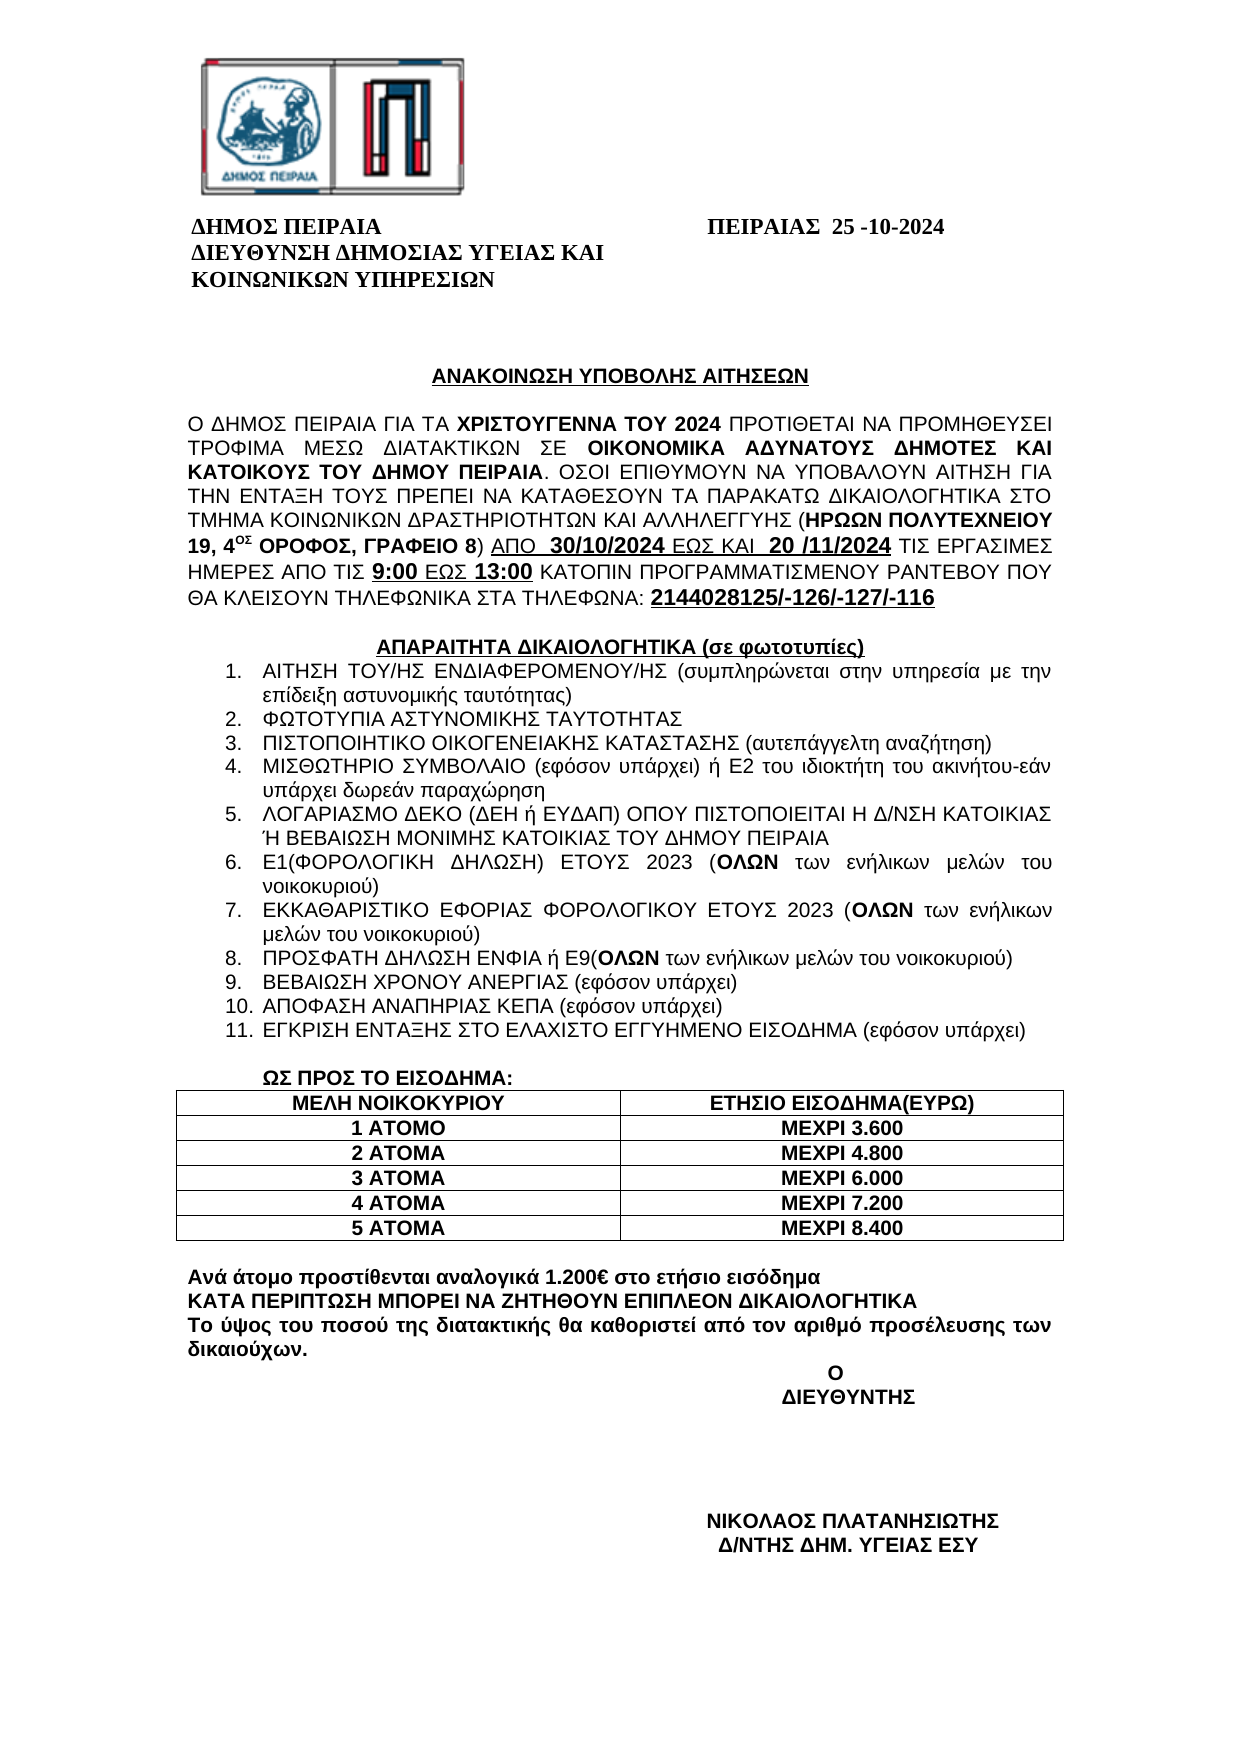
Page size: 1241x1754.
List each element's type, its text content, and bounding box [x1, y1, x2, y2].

text ΚΑΤΑ ΠΕΡΙΠΤΩΣΗ ΜΠΟΡΕΙ ΝΑ ΖΗΤΗΘΟΥΝ ΕΠΙΠΛΕΟΝ ΔΙΚΑΙΟΛΟΓΗΤΙΚΑ [187, 1289, 1053, 1313]
list ΛΟΓΑΡΙΑΣΜΟ ΔΕΚΟ (ΔΕΗ ή ΕΥΔΑΠ) ΟΠΟΥ ΠΙΣΤΟΠΟΙΕΙΤΑΙ Η Δ/ΝΣΗ ΚΑΤΟΙΚΙΑΣ Ή ΒΕΒΑΙΩΣΗ ΜΟΝΙΜΗΣ ΚΑΤΟΙΚΙΑΣ ΤΟΥ ΔΗΜΟΥ ΠΕΙΡΑΙΑ [225, 802, 1053, 850]
text ΔΙΕΥΘΥΝΤΗΣ [187, 1384, 1053, 1408]
text Ο [187, 1361, 1053, 1384]
list ΒΕΒΑΙΩΣΗ ΧΡΟΝΟΥ ΑΝΕΡΓΙΑΣ (εφόσον υπάρχει) [225, 970, 1053, 994]
list ΠΡΟΣΦΑΤΗ ΔΗΛΩΣΗ ΕΝΦΙΑ ή Ε9(ΟΛΩΝ των ενήλικων μελών του νοικοκυριού) [225, 946, 1053, 970]
text Ο ΔΗΜΟΣ ΠΕΙΡΑΙΑ ΓΙΑ ΤA XΡΙΣΤΟΥΓΕΝΝΑ ΤΟΥ 2024 ΠΡΟΤΙΘΕΤΑΙ ΝΑ ΠΡΟΜΗΘΕΥΣΕΙ ΤΡΟΦΙΜΑ ΜΕΣΩ ΔΙΑΤΑΚΤΙΚΩΝ ΣΕ ΟΙΚΟΝΟΜΙΚΑ ΑΔΥΝΑΤΟΥΣ ΔΗΜΟΤΕΣ ΚΑΙ ΚΑΤΟΙΚΟΥΣ ΤΟΥ ΔΗΜΟΥ ΠΕΙΡΑΙΑ. ΟΣΟΙ ΕΠΙΘΥΜΟΥΝ ΝΑ ΥΠΟΒΑΛΟΥΝ ΑΙΤΗΣΗ ΓΙΑ ΤΗΝ ΕΝΤΑΞΗ ΤΟΥΣ ΠΡΕΠΕΙ ΝΑ ΚΑΤΑΘΕΣΟΥΝ ΤΑ ΠΑΡΑΚΑΤΩ ΔΙΚΑΙΟΛΟΓΗΤΙΚΑ ΣΤΟ ΤΜΗΜΑ ΚΟΙΝΩΝΙΚΩΝ ΔΡΑΣΤΗΡΙΟΤΗΤΩΝ KAI AΛΛΗΛΕΓΓΥΗΣ (ΗΡΩΩΝ ΠΟΛΥΤΕΧΝΕΙΟΥ 19, 4ΟΣ ΟΡΟΦΟΣ, ΓΡΑΦΕΙΟ 8) ΑΠΟ 30/10/2024 ΕΩΣ ΚΑΙ 20 /11/2024 ΤΙΣ ΕΡΓΑΣΙΜΕΣ ΗΜΕΡΕΣ ΑΠΟ ΤΙΣ 9:00 ΕΩΣ 13:00 ΚΑΤΟΠΙΝ ΠΡΟΓΡΑΜΜΑΤΙΣΜΕΝΟΥ ΡΑΝΤΕΒΟΥ ΠΟΥ ΘΑ ΚΛΕΙΣΟΥΝ ΤΗΛΕΦΩΝΙΚΑ ΣΤΑ ΤΗΛΕΦΩΝΑ: 2144028125/-126/-127/-116 [187, 412, 1053, 611]
list Ε1(ΦΟΡΟΛΟΓΙΚΗ ΔΗΛΩΣΗ) ΕΤΟΥΣ 2023 (ΟΛΩΝ των ενήλικων μελών του νοικοκυριού) [225, 850, 1053, 898]
table_cell 5 ΑΤΟΜΑ [177, 1216, 620, 1240]
text Ανά άτομο προστίθενται αναλογικά 1.200€ στο ετήσιο εισόδημα [187, 1265, 1053, 1289]
list ΕΓΚΡΙΣΗ ΕΝΤΑΞΗΣ ΣΤΟ ΕΛΑΧΙΣΤΟ ΕΓΓΥΗΜΕΝΟ ΕΙΣΟΔΗΜΑ (εφόσον υπάρχει) [225, 1018, 1053, 1042]
list ΕΚΚΑΘΑΡΙΣΤΙΚΟ ΕΦΟΡΙΑΣ ΦΟΡΟΛΟΓΙΚΟΥ ΕΤΟΥΣ 2023 (ΟΛΩΝ των ενήλικων μελών του νοικοκυριού) [225, 898, 1053, 946]
table_cell ΜΕΧΡΙ 8.400 [621, 1216, 1063, 1240]
table_cell ΜΕΧΡΙ 7.200 [621, 1191, 1063, 1215]
text ΩΣ ΠΡΟΣ ΤΟ ΕΙΣΟΔΗΜΑ: [187, 1066, 1053, 1090]
table_header ΕΤΗΣΙΟ ΕΙΣΟΔΗΜΑ(ΕΥΡΩ) [621, 1091, 1063, 1115]
table_cell 3 ΑΤΟΜΑ [177, 1166, 620, 1190]
table_cell 2 ΑΤΟΜΑ [177, 1141, 620, 1165]
list ΦΩΤΟΤΥΠΙΑ ΑΣΤΥΝΟΜΙΚΗΣ ΤΑΥΤΟΤΗΤΑΣ [225, 706, 1053, 730]
table_cell ΜΕΧΡΙ 6.000 [621, 1166, 1063, 1190]
text ΑΝΑΚΟΙΝΩΣΗ ΥΠΟΒΟΛΗΣ ΑΙΤΗΣΕΩΝ [187, 364, 1053, 388]
list ΑΠΟΦΑΣΗ ΑΝΑΠΗΡΙΑΣ ΚΕΠΑ (εφόσον υπάρχει) [225, 994, 1053, 1018]
table_cell 4 ΑΤΟΜΑ [177, 1191, 620, 1215]
table_header ΜΕΛΗ ΝΟΙΚΟΚΥΡΙΟΥ [177, 1091, 620, 1115]
table_cell ΜΕΧΡΙ 4.800 [621, 1141, 1063, 1165]
picture [187, 44, 501, 205]
list ΑΙΤΗΣΗ ΤΟΥ/ΗΣ ΕΝΔΙΑΦΕΡΟΜΕΝΟΥ/ΗΣ (συμπληρώνεται στην υπηρεσία με την επίδειξη αστυνομικής ταυτότητας) [225, 658, 1053, 706]
list ΜΙΣΘΩΤΗΡΙΟ ΣΥΜΒΟΛΑΙΟ (εφόσον υπάρχει) ή Ε2 του ιδιοκτήτη του ακινήτου-εάν υπάρχει δωρεάν παραχώρηση [225, 754, 1053, 802]
text Το ύψος του ποσού της διατακτικής θα καθοριστεί από τον αριθμό προσέλευσης των δικαιούχων. [187, 1313, 1053, 1361]
table_cell 1 ΑΤΟΜΟ [177, 1116, 620, 1140]
text Δ/ΝΤΗΣ ΔΗΜ. ΥΓΕΙΑΣ ΕΣΥ [187, 1533, 1053, 1557]
text ΝΙΚΟΛΑΟΣ ΠΛΑΤΑΝΗΣΙΩΤΗΣ [187, 1509, 1053, 1533]
text ΑΠΑΡΑΙΤΗΤΑ ΔΙΚΑΙΟΛΟΓΗΤΙΚΑ (σε φωτοτυπίες) [187, 634, 1053, 658]
table_cell ΜΕΧΡΙ 3.600 [621, 1116, 1063, 1140]
list ΠΙΣΤΟΠΟΙΗΤΙΚΟ ΟΙΚΟΓΕΝΕΙΑΚΗΣ ΚΑΤΑΣΤΑΣΗΣ (αυτεπάγγελτη αναζήτηση) [225, 730, 1053, 754]
